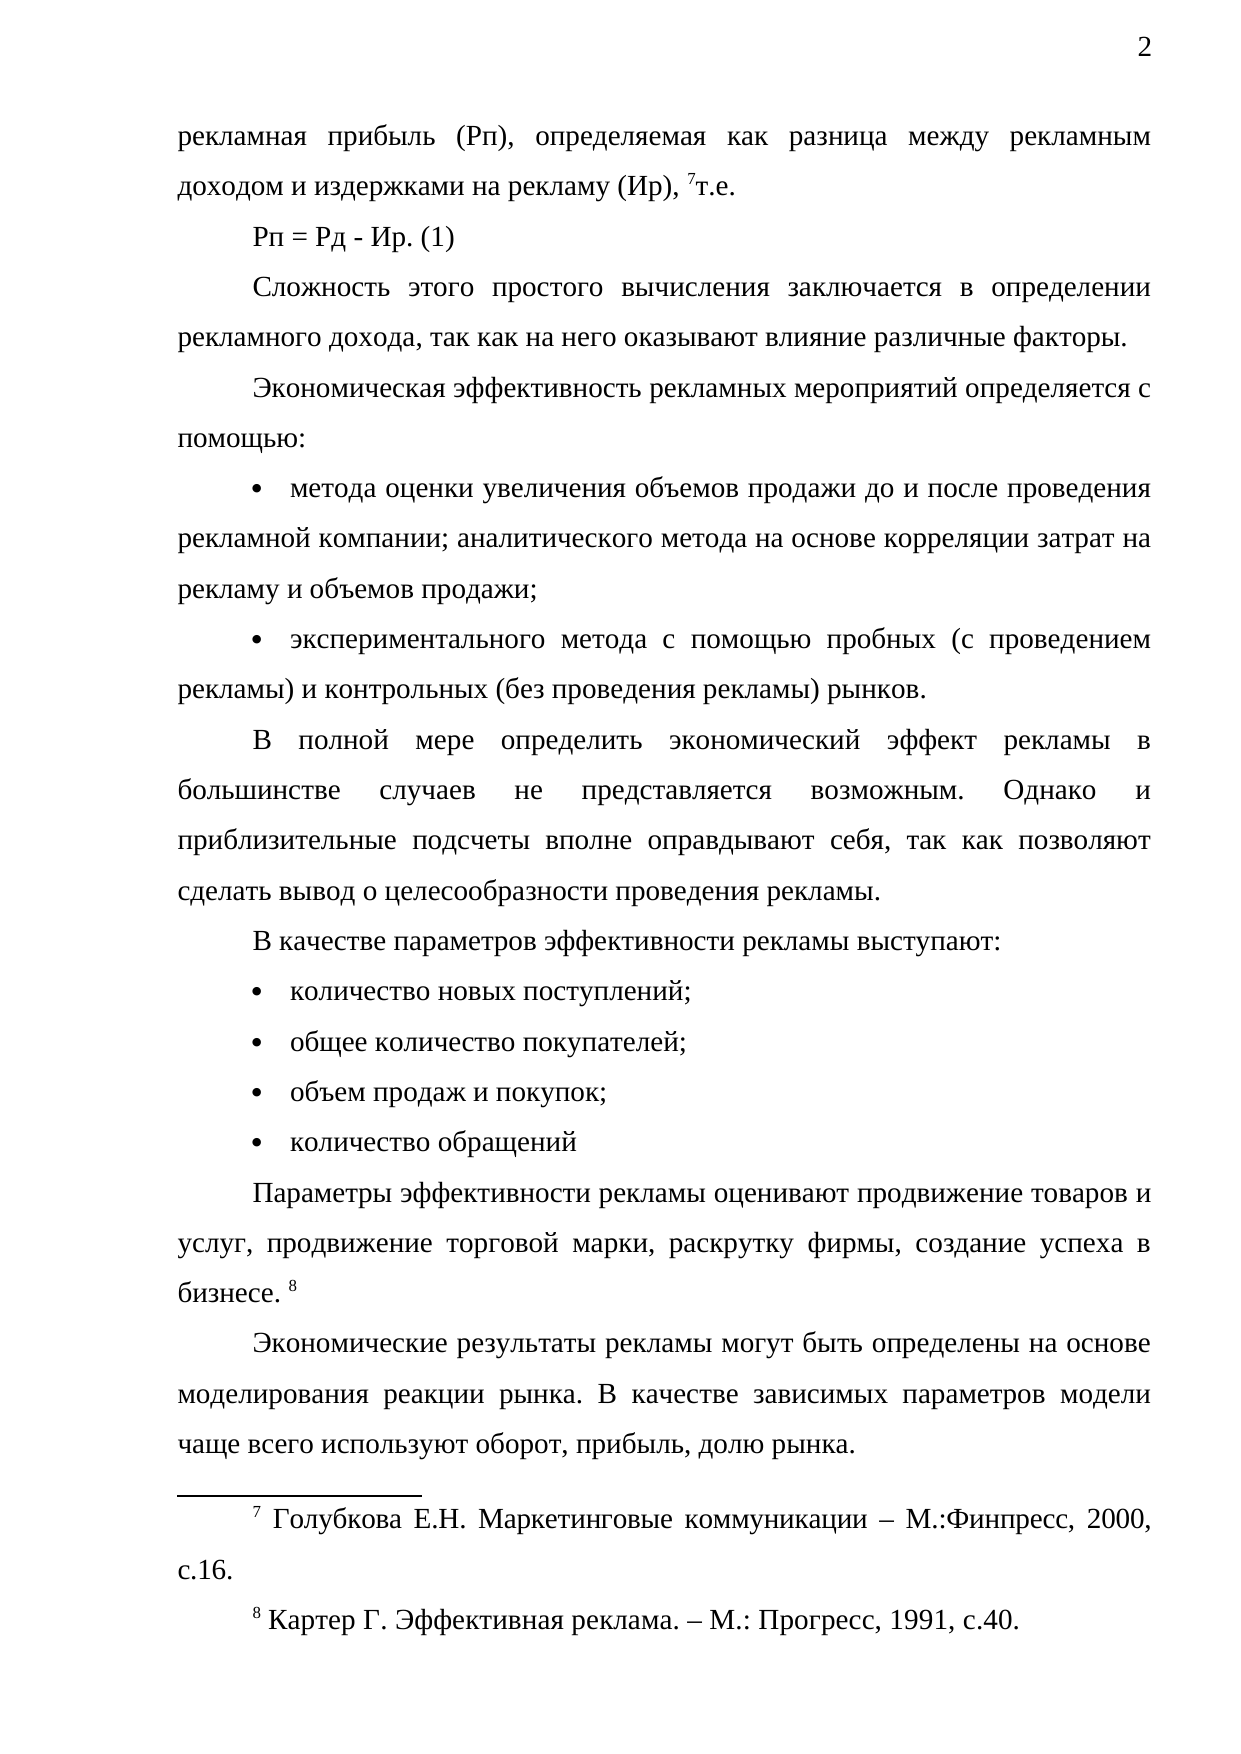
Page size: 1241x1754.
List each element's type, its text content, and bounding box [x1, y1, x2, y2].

text объем продаж и покупок; [177, 1074, 1152, 1108]
text экспериментального метода с помощью пробных (с проведением рекламы) и контрольных (без проведения рекламы) рынков. [177, 621, 1152, 705]
text количество обращений [177, 1124, 1152, 1158]
text Параметры эффективности рекламы оценивают продвижение товаров и услуг, продвижение торговой марки, раскрутку фирмы, создание успеха в бизнесе. [177, 1175, 1152, 1309]
text общее количество покупателей; [177, 1024, 1152, 1057]
text В полной мере определить экономический эффект рекламы в большинстве случаев не представляется возможным. Однако и приблизительные подсчеты вполне оправдывают себя, так как позволяют сделать вывод о целесообразности проведения рекламы. [177, 722, 1152, 906]
text Рп = Рд - Ир. (1) [177, 219, 1152, 252]
text количество новых поступлений; [177, 973, 1152, 1007]
text Экономическая эффективность рекламных мероприятий определяется с помощью: [177, 370, 1152, 453]
text метода оценки увеличения объемов продажи до и после проведения рекламной компании; аналитического метода на основе корреляции затрат на рекламу и объемов продажи; [177, 470, 1152, 604]
text В качестве параметров эффективности рекламы выступают: [177, 923, 1152, 957]
text Экономические результаты рекламы могут быть определены на основе моделирования реакции рынка. В качестве зависимых параметров модели чаще всего используют оборот, прибыль, долю рынка. [177, 1326, 1152, 1460]
text Сложность этого простого вычисления заключается в определении рекламного дохода, так как на него оказывают влияние различные факторы. [177, 269, 1152, 353]
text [177, 118, 1152, 202]
